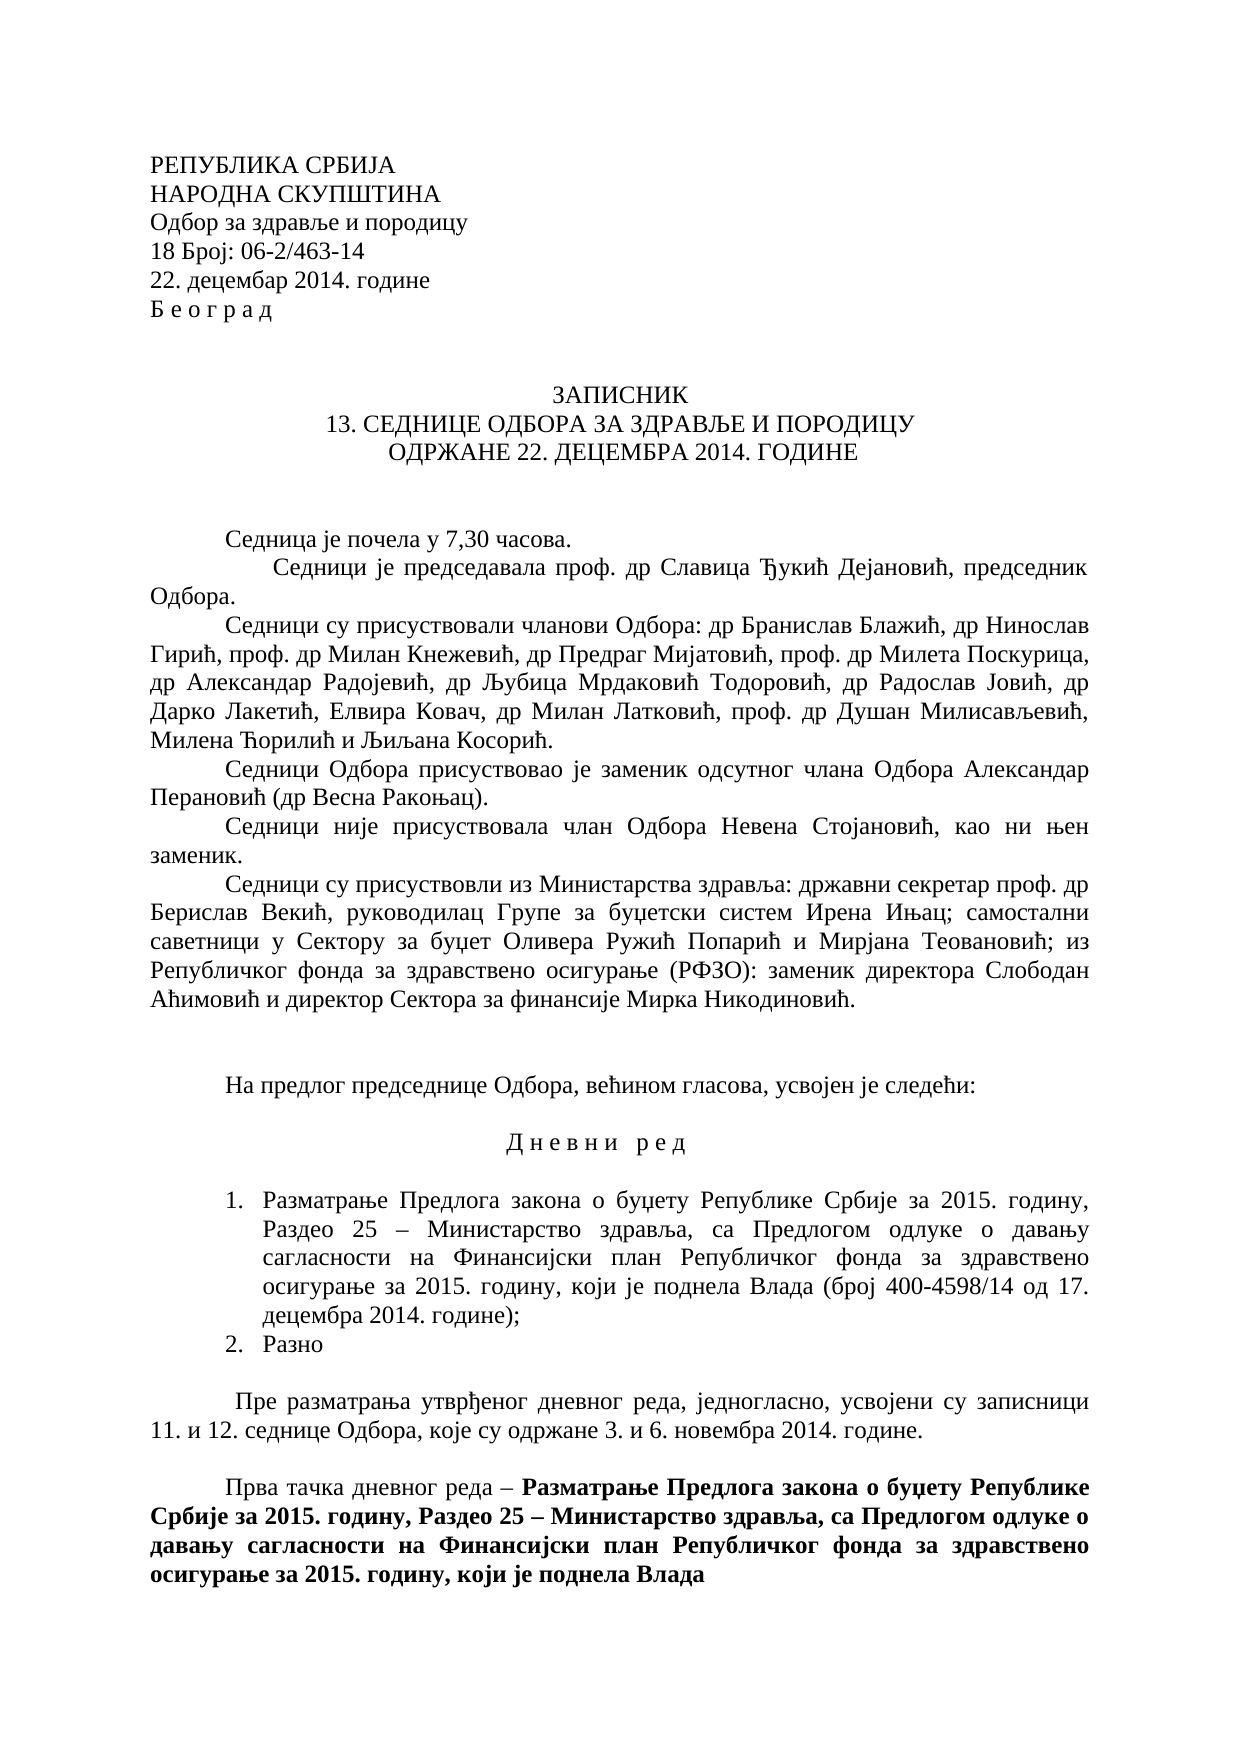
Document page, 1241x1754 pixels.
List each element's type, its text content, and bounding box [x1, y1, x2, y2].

list Прва тачка дневног реда – Разматрање Предлога закона о буџету Републике Србије за 2015. годину, Раздео 25 – Министарство здравља, са Предлогом одлуке о давању сагласности на Финансијски план Републичког фонда за здравствено осигурање за 2015. годину, који је поднела Влада [150, 1472, 1090, 1587]
text ЗАПИСНИК [150, 380, 1090, 409]
text НАРОДНА СКУПШТИНА [150, 179, 1090, 207]
text Седници није присуствовала члан Одбора Невена Стојановић, као ни њен заменик. [150, 811, 1090, 869]
text Седници су присуствовли из Министарства здравља: државни секретар проф. др Берислав Векић, руководилац Групе за буџетски систем Ирена Ињац; самостални саветници у Сектору за буџет Оливера Ружић Попарић и Мирјана Теовановић; из Републичког фонда за здравствено осигурање (РФЗО): заменик директора Слободан Аћимовић и директор Сектора за финансије Мирка Никодиновић. [150, 869, 1090, 1012]
list Разно [225, 1329, 1090, 1357]
text 22. децембар 2014. године [150, 265, 1090, 294]
text 13. СЕДНИЦЕ ОДБОРА ЗА ЗДРАВЉЕ И ПОРОДИЦУ [150, 409, 1090, 437]
list Пре разматрања утврђеног дневног реда, једногласно, усвојени су записници 11. и 12. седнице Одбора, које су одржане 3. и 6. новембра 2014. године. [150, 1386, 1090, 1444]
text На предлог председнице Одбора, већином гласова, усвојен је следећи: [150, 1070, 1090, 1099]
text 18 Број: 06-2/463-14 [150, 236, 1090, 265]
text Седници је председавала проф. др Славица Ђукић Дејановић, председник Одбора. [150, 552, 1090, 610]
text Б е о г р а д [150, 294, 1090, 322]
text Одбор за здравље и породицу [150, 207, 1090, 236]
text РЕПУБЛИКА СРБИЈА [150, 150, 1090, 179]
text ОДРЖАНЕ 22. ДЕЦЕМБРА 2014. ГОДИНЕ [150, 437, 1090, 466]
text Седници су присуствовали чланови Одбора: др Бранислав Блажић, др Нинослав Гирић, проф. др Милан Кнежевић, др Предраг Мијатовић, проф. др Милета Поскурица, др Александар Радојевић, др Љубица Мрдаковић Тодоровић, др Радослав Јовић, др Дарко Лакетић, Елвира Ковач, др Милан Латковић, проф. др Душан Милисављевић, Милена Ћорилић и Љиљана Косорић. [150, 610, 1090, 754]
text Седница је почела у 7,30 часова. [150, 524, 1090, 552]
text Седници Одбора присуствовао је заменик одсутног члана Одбора Александар Перановић (др Весна Ракоњац). [150, 754, 1090, 811]
text Д н е в н и р е д [150, 1127, 1090, 1156]
list Разматрање Предлога закона о буџету Републике Србије за 2015. годину, Раздео 25 – Министарство здравља, са Предлогом одлуке о давању сагласности на Финансијски план Републичког фонда за здравствено осигурање за 2015. годину, који је поднела Влада (број 400-4598/14 од 17. децембра 2014. године); [225, 1185, 1090, 1329]
